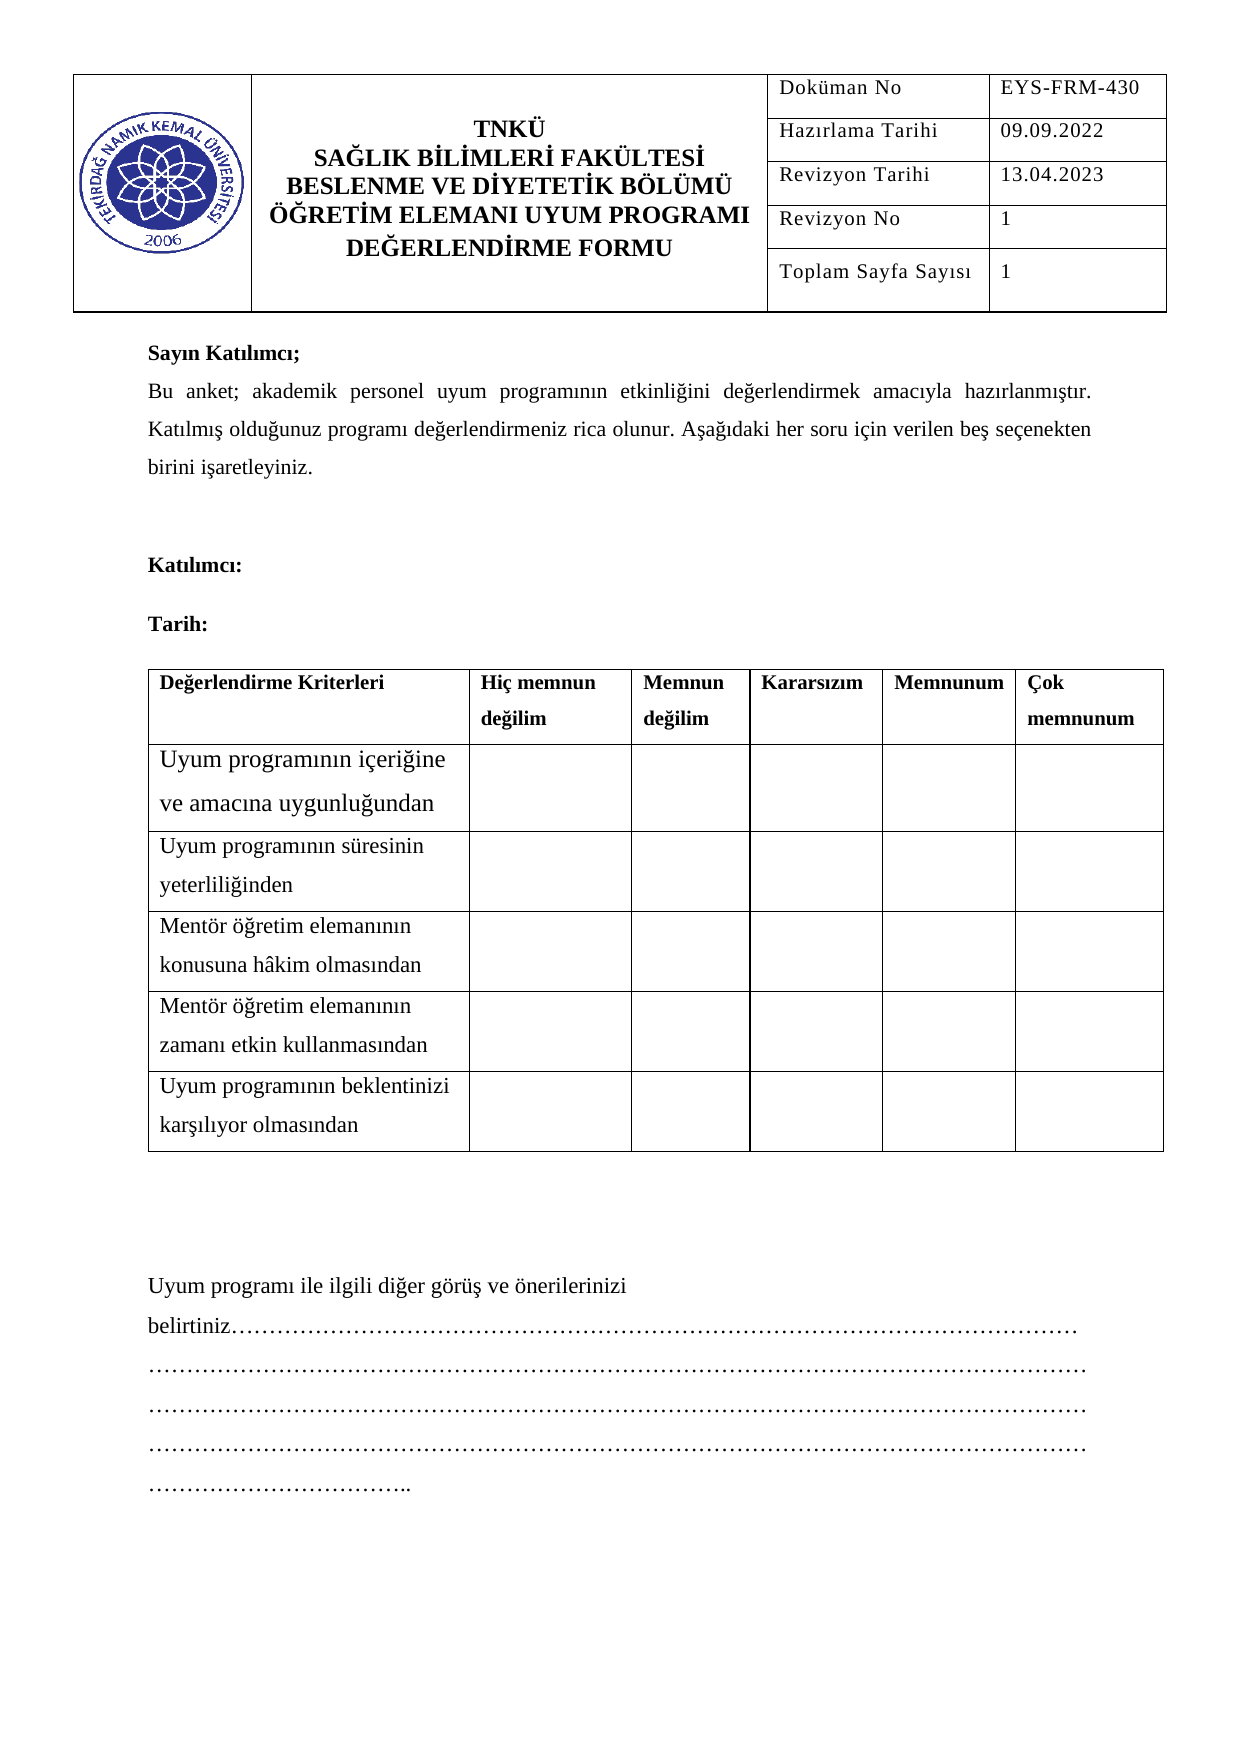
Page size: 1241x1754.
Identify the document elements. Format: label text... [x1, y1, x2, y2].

table_cell Uyum programının beklentinizi karşılıyor olmasından [149, 1072, 469, 1151]
text Uyum programı ile ilgili diğer görüş ve önerilerinizi belirtiniz……………………………………………………………………………………………………………………………………………………………………………………………………………………………………………………………………………………………………………………………………………………………………………………………………………………………………………………………………….. [148, 1272, 1093, 1496]
table_cell [632, 912, 749, 991]
table_cell [632, 832, 749, 911]
table_cell [883, 745, 1015, 831]
table_cell [470, 1072, 631, 1151]
table_cell [632, 745, 749, 831]
table_cell [751, 745, 882, 831]
picture [67, 101, 73, 263]
text Sayın Katılımcı; [148, 340, 1093, 366]
table_cell Mentör öğretim elemanının konusuna hâkim olmasından [149, 912, 469, 991]
table_cell [883, 912, 1015, 991]
table_cell [470, 745, 631, 831]
table_cell [1016, 745, 1163, 831]
table_header Hiç memnun değilim [470, 670, 631, 743]
table_cell [1016, 832, 1163, 911]
table_header Memnun değilim [632, 670, 749, 743]
table_cell [1016, 1072, 1163, 1151]
table_cell Uyum programının süresinin yeterliliğinden [149, 832, 469, 911]
text Tarih: [148, 611, 1093, 636]
table_cell [883, 1072, 1015, 1151]
table_cell Uyum programının içeriğine ve amacına uygunluğundan [149, 745, 469, 831]
table_header Memnunum [883, 670, 1015, 743]
table_cell Mentör öğretim elemanının zamanı etkin kullanmasından [149, 992, 469, 1071]
table_cell [470, 992, 631, 1071]
table_cell [470, 832, 631, 911]
table_cell [883, 832, 1015, 911]
table_cell [751, 912, 882, 991]
table_cell [1016, 912, 1163, 991]
table_cell [751, 992, 882, 1071]
table_cell [751, 1072, 882, 1151]
table_header Değerlendirme Kriterleri [149, 670, 469, 743]
text Katılımcı: [148, 552, 1093, 577]
table_cell [632, 992, 749, 1071]
table_cell [632, 1072, 749, 1151]
table_header Çok memnunum [1016, 670, 1163, 743]
table_cell [1016, 992, 1163, 1071]
picture [74, 101, 251, 263]
table_header Kararsızım [751, 670, 882, 743]
table_cell [883, 992, 1015, 1071]
text Bu anket; akademik personel uyum programının etkinliğini değerlendirmek amacıyla hazırlanmıştır. Katılmış olduğunuz programı değerlendirmeniz rica olunur. Aşağıdaki her soru için verilen beş seçenekten birini işaretleyiniz. [148, 378, 1093, 479]
table_cell [470, 912, 631, 991]
table_cell [751, 832, 882, 911]
